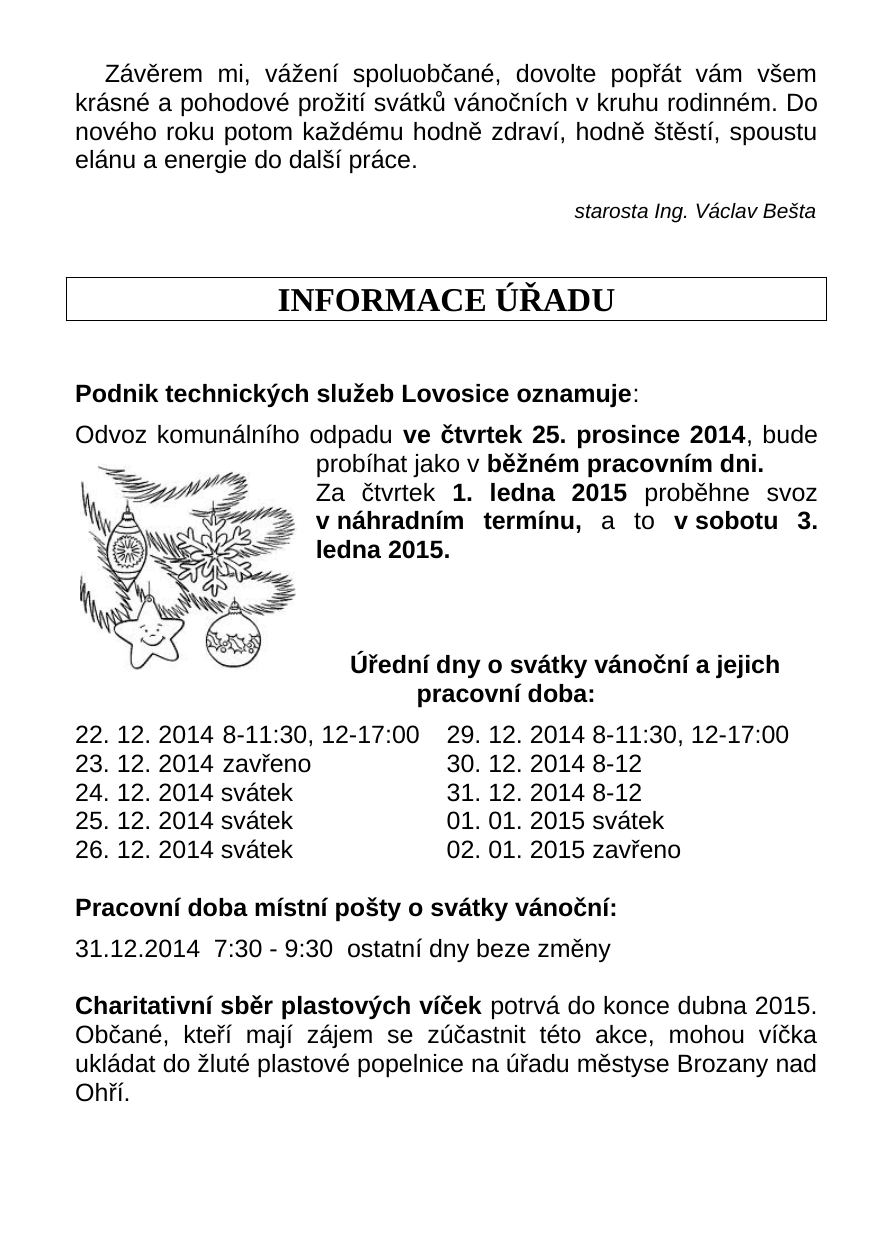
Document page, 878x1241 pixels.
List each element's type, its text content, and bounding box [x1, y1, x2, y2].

text 01. 01. 2015 svátek [446, 806, 818, 835]
text 31. 12. 2014 8-12 [446, 778, 818, 806]
text 25. 12. 2014 svátek [75, 806, 446, 835]
text INFORMACE ÚŘADU [67, 278, 826, 320]
text Za čtvrtek 1. ledna 2015 proběhne svoz v náhradním termínu, a to v sobotu 3. ledna 2015. [297, 478, 818, 564]
text Charitativní sběr plastových víček potrvá do konce dubna 2015. Občané, kteří mají zájem se zúčastnit této akce, mohou víčka ukládat do žluté plastové popelnice na úřadu městyse Brozany nad Ohří. [75, 991, 818, 1106]
text 22. 12. 2014 8-11:30, 12-17:00 [75, 720, 446, 749]
text 31.12.2014 7:30 - 9:30 ostatní dny beze změny [75, 934, 818, 963]
text Závěrem mi, vážení spoluobčané, dovolte popřát vám všem krásné a pohodové prožití svátků vánočních v kruhu rodinném. Do nového roku potom každému hodně zdraví, hodně štěstí, spoustu elánu a energie do další práce. [75, 59, 818, 174]
text 29. 12. 2014 8-11:30, 12-17:00 [446, 720, 818, 749]
text Úřední dny o svátky vánoční a jejich pracovní doba: [75, 650, 818, 708]
text starosta Ing. Václav Bešta [75, 199, 818, 223]
text Pracovní doba místní pošty o svátky vánoční: [75, 893, 818, 921]
text Podnik technických služeb Lovosice oznamuje: [75, 379, 818, 408]
text Odvoz komunálního odpadu ve čtvrtek 25. prosince 2014, bude probíhat jako v běžném pracovním dni. [75, 420, 818, 478]
text 26. 12. 2014 svátek [75, 835, 446, 864]
text 23. 12. 2014 zavřeno [75, 749, 446, 778]
picture [79, 462, 297, 688]
text 02. 01. 2015 zavřeno [446, 835, 818, 864]
text 24. 12. 2014 svátek [75, 778, 446, 806]
text 30. 12. 2014 8-12 [446, 749, 818, 778]
